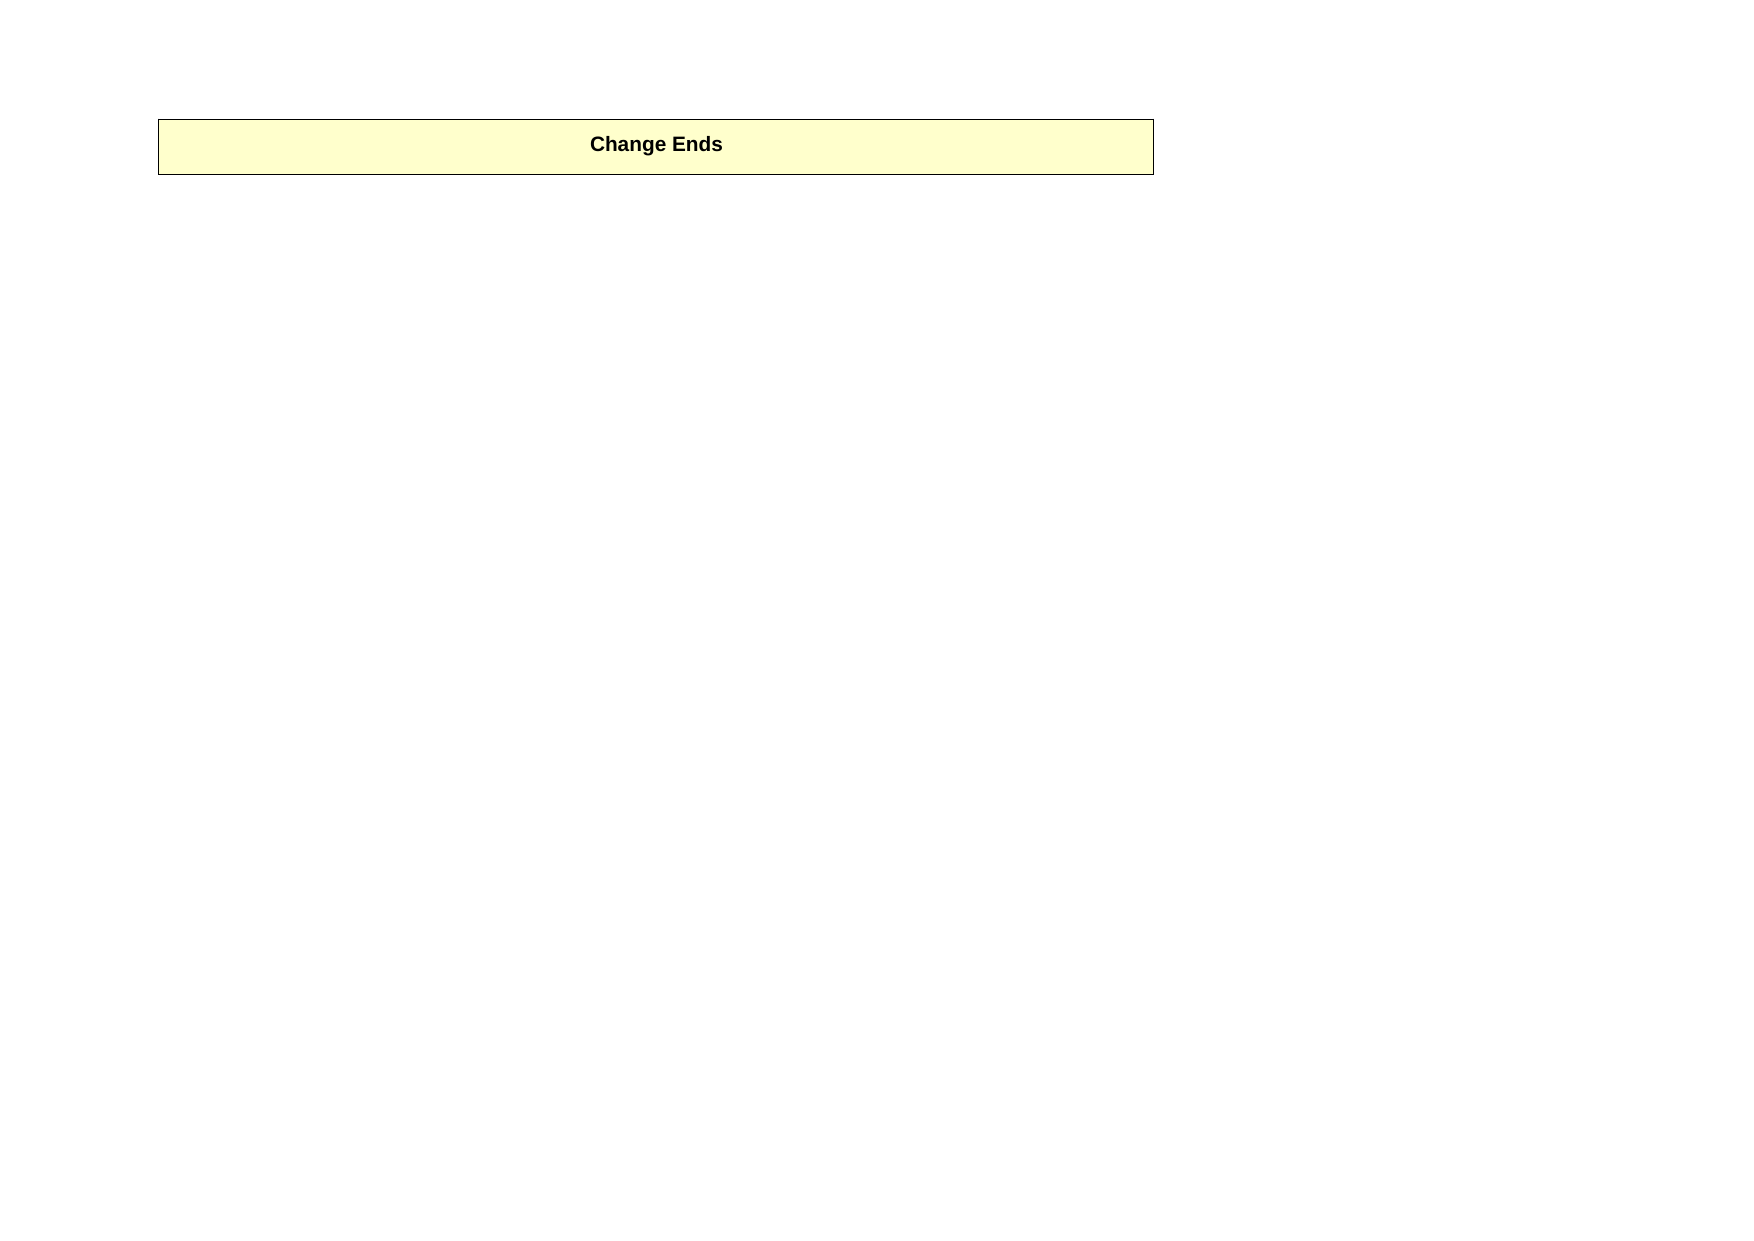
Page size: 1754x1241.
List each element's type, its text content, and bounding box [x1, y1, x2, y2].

table_header Change Ends [159, 120, 1153, 174]
